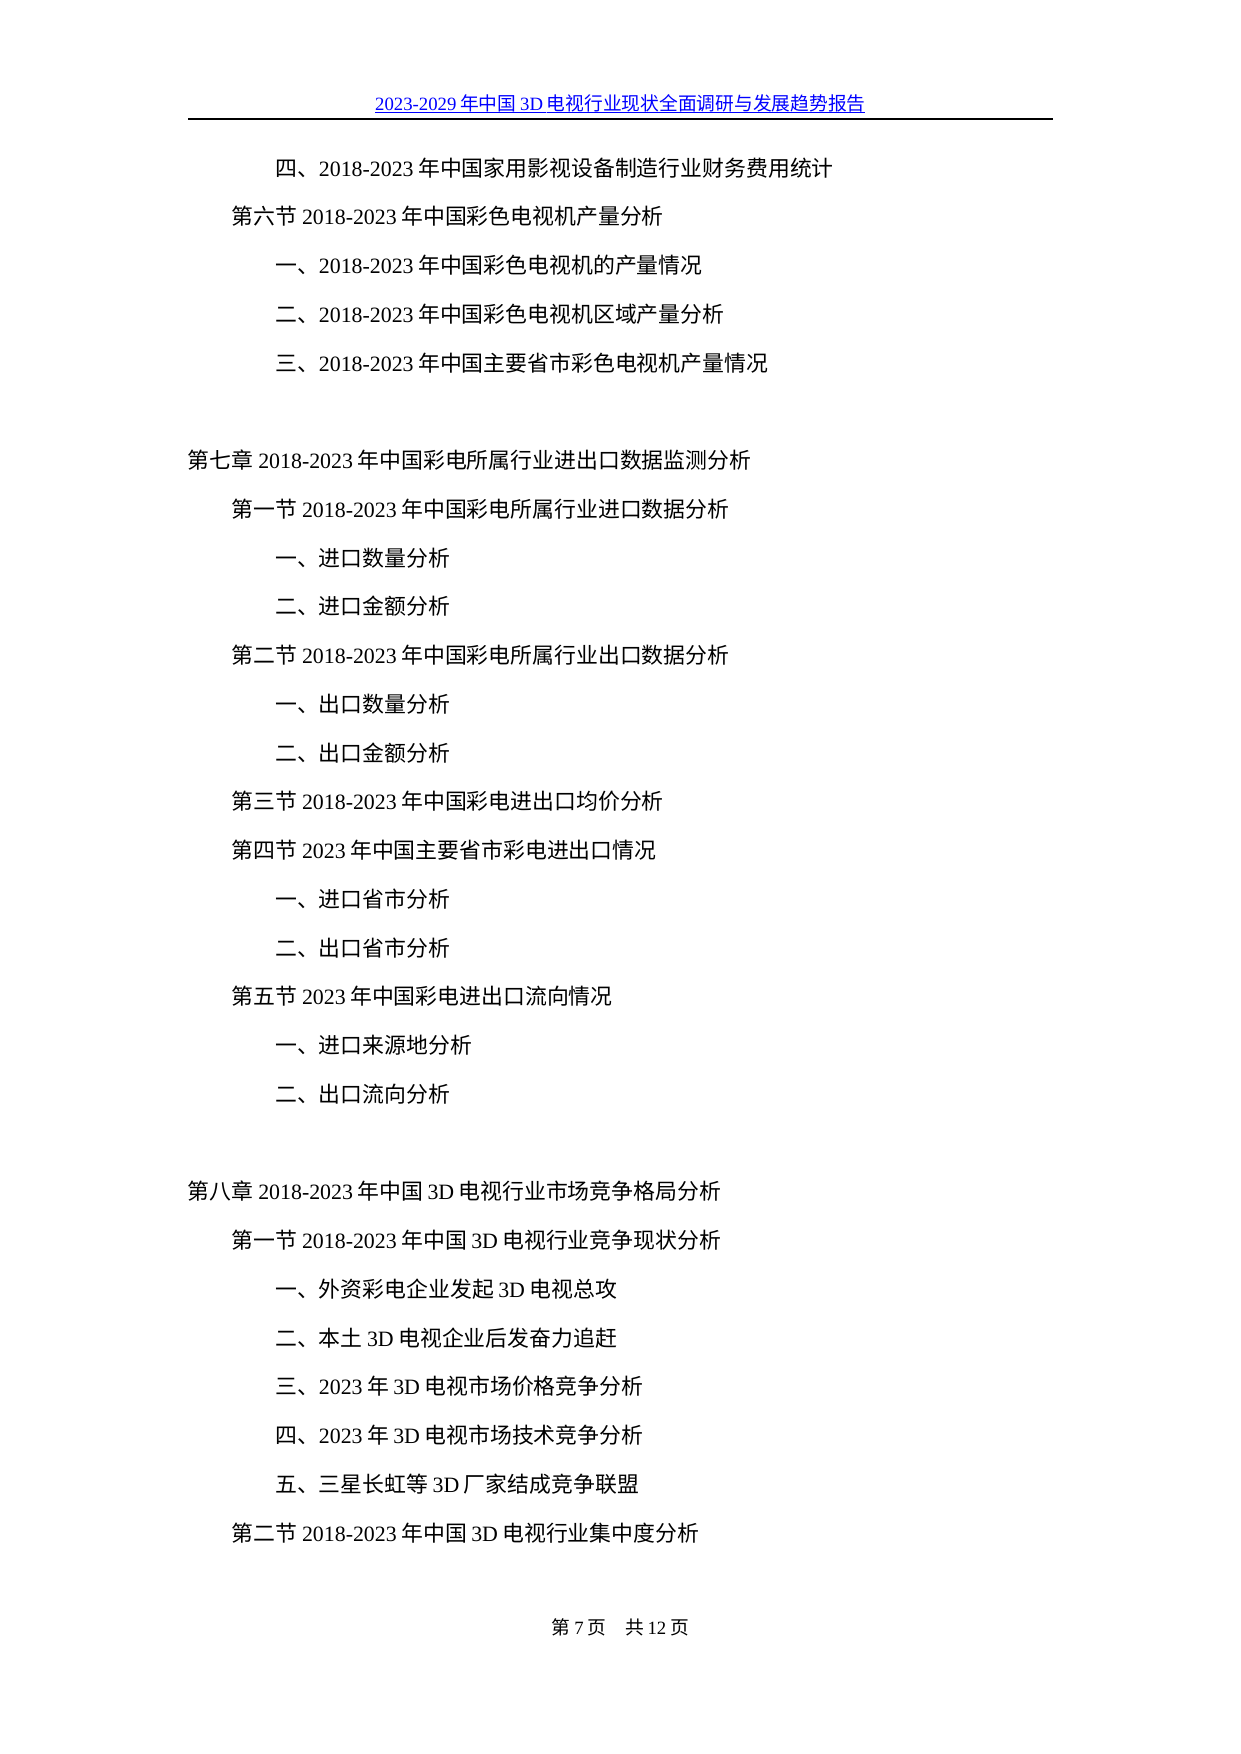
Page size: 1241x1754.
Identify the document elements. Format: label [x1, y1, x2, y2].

text [187, 150, 1053, 1548]
